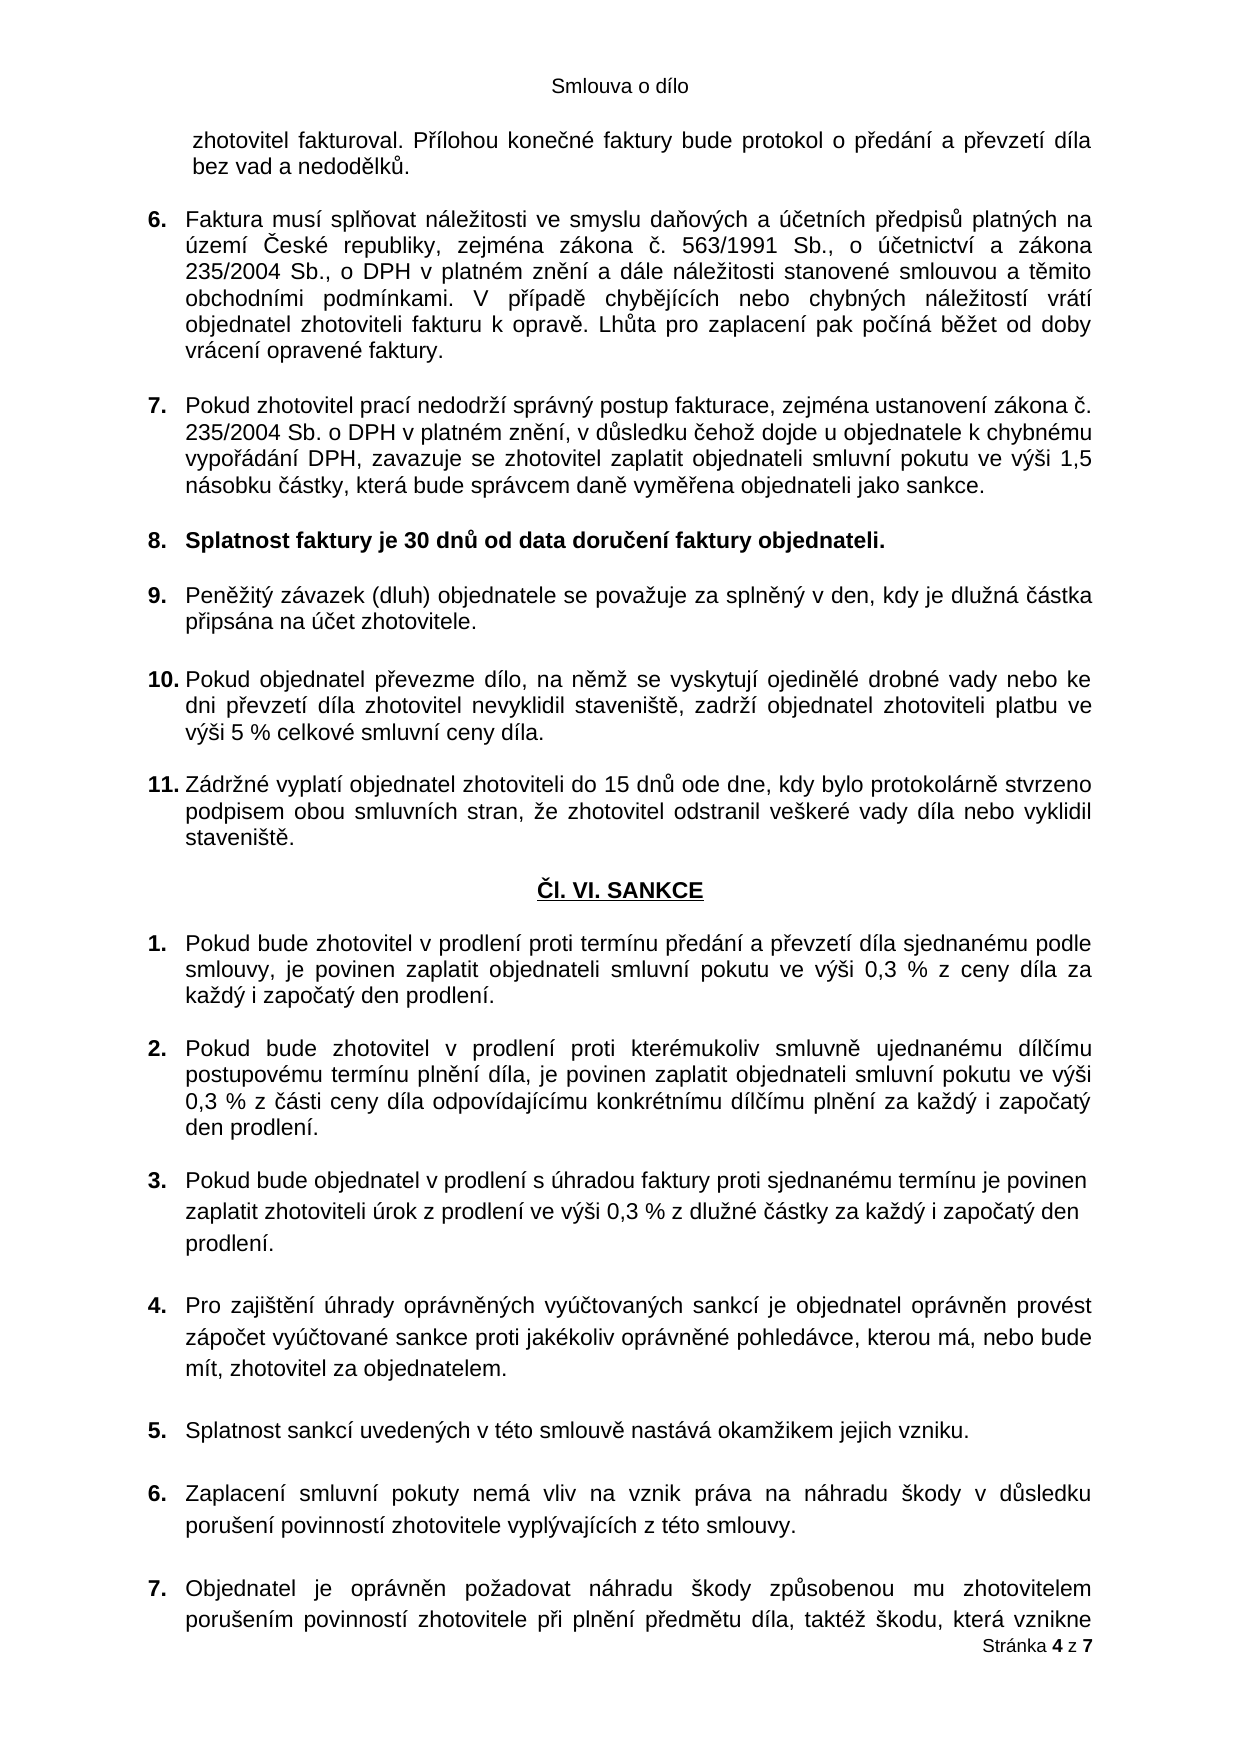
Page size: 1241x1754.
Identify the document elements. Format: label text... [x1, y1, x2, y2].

list Faktura musí splňovat náležitosti ve smyslu daňových a účetních předpisů platných na území České republiky, zejména zákona č. 563/1991 Sb., o účetnictví a zákona 235/2004 Sb., o DPH v platném znění a dále náležitosti stanovené smlouvou a těmito obchodními podmínkami. V případě chybějících nebo chybných náležitostí vrátí objednatel zhotoviteli fakturu k opravě. Lhůta pro zaplacení pak počíná běžet od doby vrácení opravené faktury. [148, 206, 1092, 364]
list Pokud bude zhotovitel v prodlení proti kterémukoliv smluvně ujednanému dílčímu postupovému termínu plnění díla, je povinen zaplatit objednateli smluvní pokutu ve výši 0,3 % z části ceny díla odpovídajícímu konkrétnímu dílčímu plnění za každý i započatý den prodlení. [148, 1035, 1092, 1140]
list Pokud zhotovitel prací nedodrží správný postup fakturace, zejména ustanovení zákona č. 235/2004 Sb. o DPH v platném znění, v důsledku čehož dojde u objednatele k chybnému vypořádání DPH, zavazuje se zhotovitel zaplatit objednateli smluvní pokutu ve výši 1,5 násobku částky, která bude správcem daně vyměřena objednateli jako sankce. [148, 392, 1092, 498]
list Pokud bude objednatel v prodlení s úhradou faktury proti sjednanému termínu je povinen zaplatit zhotoviteli úrok z prodlení ve výši 0,3 % z dlužné částky za každý i započatý den prodlení. [148, 1167, 1092, 1256]
list Pro zajištění úhrady oprávněných vyúčtovaných sankcí je objednatel oprávněn provést zápočet vyúčtované sankce proti jakékoliv oprávněné pohledávce, kterou má, nebo bude mít, zhotovitel za objednatelem. [148, 1292, 1092, 1381]
text Čl. VI. SANKCE [148, 877, 1092, 903]
list Pokud bude zhotovitel v prodlení proti termínu předání a převzetí díla sjednanému podle smlouvy, je povinen zaplatit objednateli smluvní pokutu ve výši 0,3 % z ceny díla za každý i započatý den prodlení. [148, 929, 1092, 1009]
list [148, 1575, 1092, 1633]
list Zádržné vyplatí objednatel zhotoviteli do 15 dnů ode dne, kdy bylo protokolárně stvrzeno podpisem obou smluvních stran, že zhotovitel odstranil veškeré vady díla nebo vyklidil staveniště. [148, 771, 1092, 851]
list Peněžitý závazek (dluh) objednatele se považuje za splněný v den, kdy je dlužná částka připsána na účet zhotovitele. [148, 582, 1092, 634]
list Pokud objednatel převezme dílo, na němž se vyskytují ojedinělé drobné vady nebo ke dni převzetí díla zhotovitel nevyklidil staveniště, zadrží objednatel zhotoviteli platbu ve výši 5 % celkové smluvní ceny díla. [148, 666, 1092, 745]
list Splatnost faktury je 30 dnů od data doručení faktury objednateli. [148, 527, 1092, 553]
list Splatnost sankcí uvedených v této smlouvě nastává okamžikem jejich vzniku. [148, 1417, 1092, 1443]
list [148, 127, 1092, 179]
list Zaplacení smluvní pokuty nemá vliv na vznik práva na náhradu škody v důsledku porušení povinností zhotovitele vyplývajících z této smlouvy. [148, 1480, 1092, 1538]
